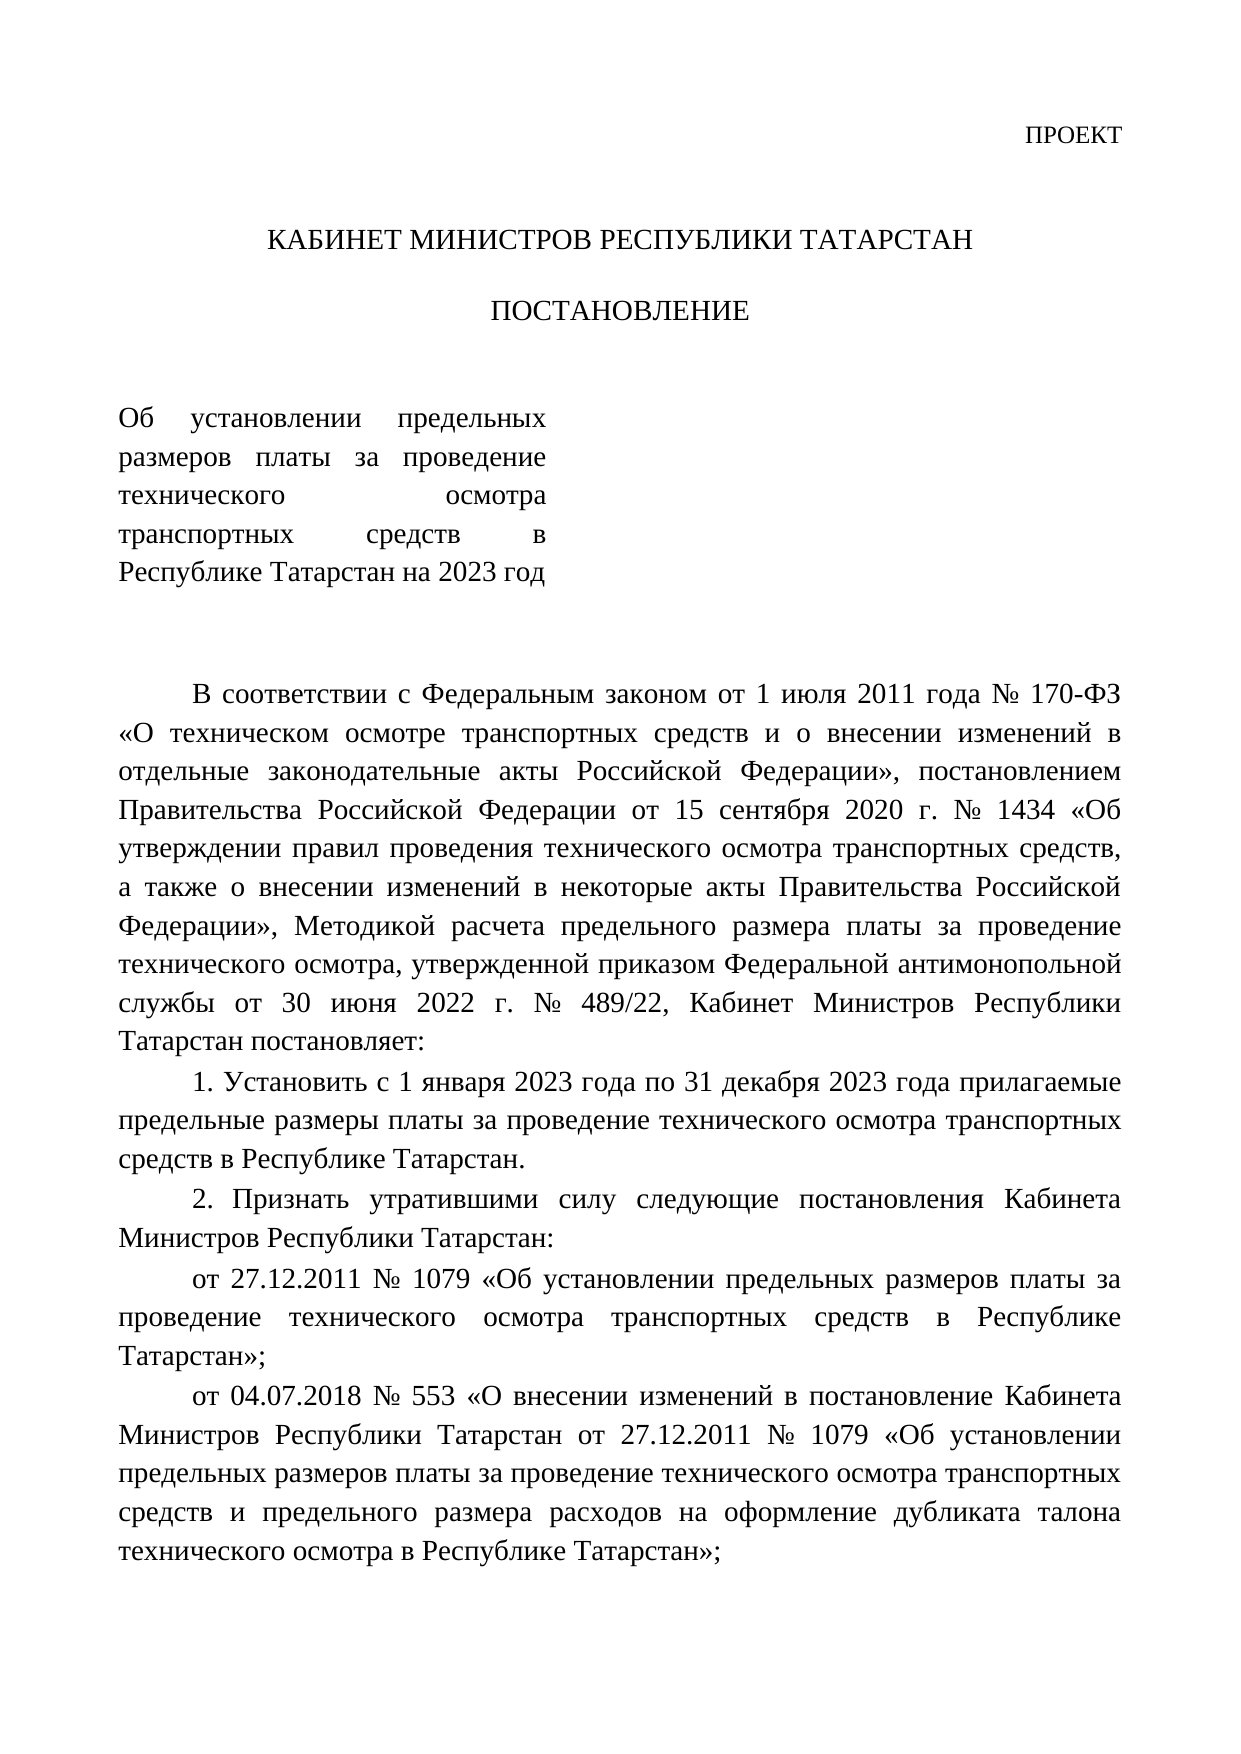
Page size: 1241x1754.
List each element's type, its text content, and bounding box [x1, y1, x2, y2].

text 2. Признать утратившими силу следующие постановления Кабинета Министров Республики Татарстан: [118, 1182, 1122, 1254]
text от 04.07.2018 № 553 «О внесении изменений в постановление Кабинета Министров Республики Татарстан от 27.12.2011 № 1079 «Об установлении предельных размеров платы за проведение технического осмотра транспортных средств и предельного размера расходов на оформление дубликата талона технического осмотра в Республике Татарстан»; [118, 1378, 1122, 1566]
text от 27.12.2011 № 1079 «Об установлении предельных размеров платы за проведение технического осмотра транспортных средств в Республике Татарстан»; [118, 1261, 1122, 1371]
text ПРОЕКТ [118, 120, 1122, 149]
text КАБИНЕТ МИНИСТРОВ РЕСПУБЛИКИ ТАТАРСТАН [118, 222, 1122, 256]
text В соответствии с Федеральным законом от 1 июля 2011 года № 170-ФЗ «О техническом осмотре транспортных средств и о внесении изменений в отдельные законодательные акты Российской Федерации», постановлением Правительства Российской Федерации от 15 сентября 2020 г. № 1434 «Об утверждении правил проведения технического осмотра транспортных средств, а также о внесении изменений в некоторые акты Правительства Российской Федерации», Методикой расчета предельного размера платы за проведение технического осмотра, утвержденной приказом Федеральной антимонопольной службы от 30 июня 2022 г. № 489/22, Кабинет Министров Республики Татарстан постановляет: [118, 676, 1122, 1057]
text Об установлении предельных размеров платы за проведение технического осмотра транспортных средств в Республике Татарстан на 2023 год [118, 400, 546, 588]
text 1. Установить с 1 января 2023 года по 31 декабря 2023 года прилагаемые предельные размеры платы за проведение технического осмотра транспортных средств в Республике Татарстан. [118, 1064, 1122, 1174]
text ПОСТАНОВЛЕНИЕ [118, 293, 1122, 327]
